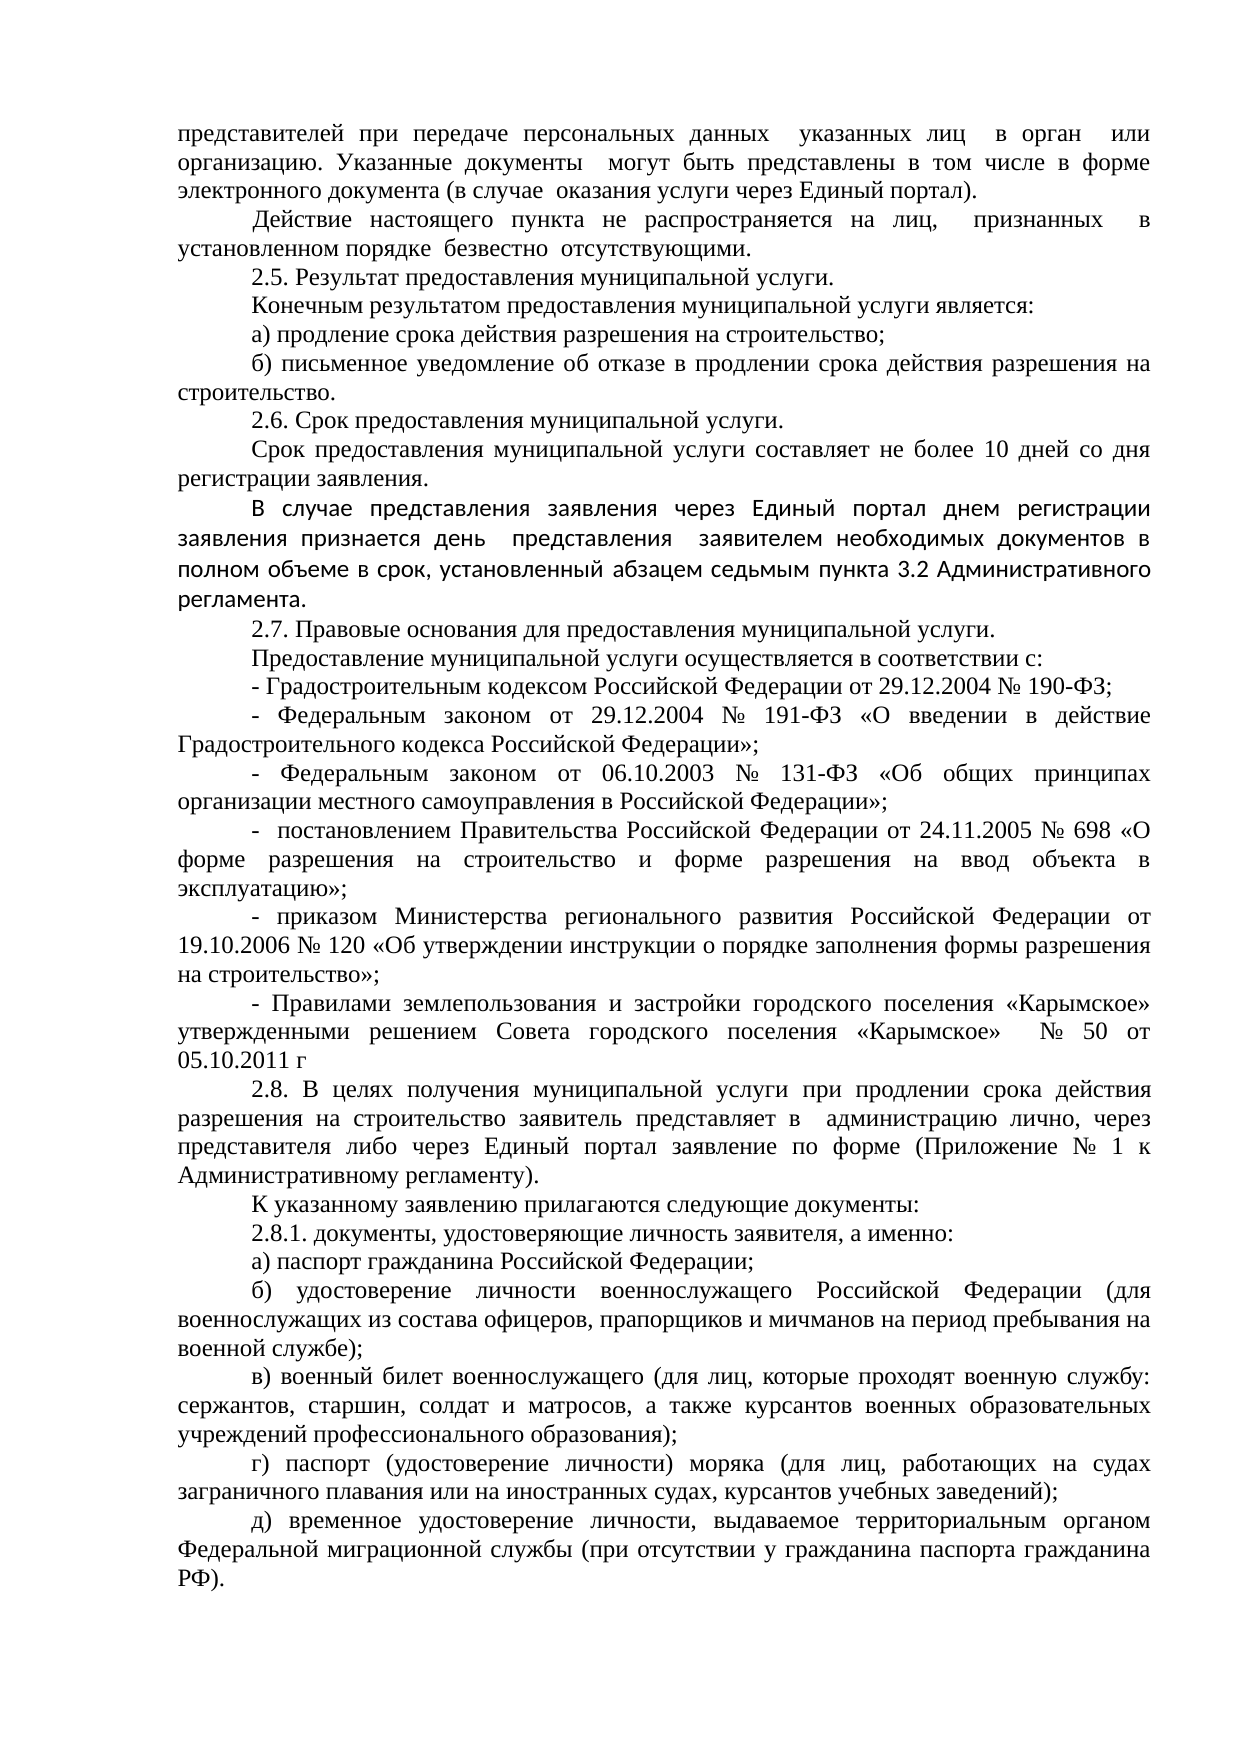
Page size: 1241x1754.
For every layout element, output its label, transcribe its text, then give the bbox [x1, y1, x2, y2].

text г) паспорт (удостоверение личности) моряка (для лиц, работающих на судах заграничного плавания или на иностранных судах, курсантов учебных заведений); [177, 1448, 1152, 1505]
text 2.5. Результат предоставления муниципальной услуги. [177, 262, 1152, 291]
text - Федеральным законом от 29.12.2004 № 191-ФЗ «О введении в действие Градостроительного кодекса Российской Федерации»; [177, 700, 1152, 758]
text - приказом Министерства регионального развития Российской Федерации от 19.10.2006 № 120 «Об утверждении инструкции о порядке заполнения формы разрешения на строительство»; [177, 901, 1152, 988]
text - Федеральным законом от 06.10.2003 № 131-ФЗ «Об общих принципах организации местного самоуправления в Российской Федерации»; [177, 758, 1152, 815]
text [177, 118, 1152, 204]
text д) временное удостоверение личности, выдаваемое территориальным органом Федеральной миграционной службы (при отсутствии у гражданина паспорта гражданина РФ). [177, 1505, 1152, 1591]
text 2.8. В целях получения муниципальной услуги при продлении срока действия разрешения на строительство заявитель представляет в администрацию лично, через представителя либо через Единый портал заявление по форме (Приложение № 1 к Административному регламенту). [177, 1074, 1152, 1189]
text В случае представления заявления через Единый портал днем регистрации заявления признается день представления заявителем необходимых документов в полном объеме в срок, установленный абзацем седьмым пункта 3.2 Административного регламента. [177, 492, 1152, 614]
text 2.6. Срок предоставления муниципальной услуги. [177, 406, 1152, 434]
text б) удостоверение личности военнослужащего Российской Федерации (для военнослужащих из состава офицеров, прапорщиков и мичманов на период пребывания на военной службе); [177, 1275, 1152, 1361]
text Конечным результатом предоставления муниципальной услуги является: [177, 291, 1152, 319]
text Предоставление муниципальной услуги осуществляется в соответствии с: [177, 643, 1152, 671]
text а) продление срока действия разрешения на строительство; [177, 319, 1152, 348]
text а) паспорт гражданина Российской Федерации; [177, 1246, 1152, 1275]
text - Градостроительным кодексом Российской Федерации от 29.12.2004 № 190-ФЗ; [177, 671, 1152, 700]
text Действие настоящего пункта не распространяется на лиц, признанных в установленном порядке безвестно отсутствующими. [177, 204, 1152, 262]
text 2.8.1. документы, удостоверяющие личность заявителя, а именно: [177, 1218, 1152, 1246]
text в) военный билет военнослужащего (для лиц, которые проходят военную службу: сержантов, старшин, солдат и матросов, а также курсантов военных образовательных учреждений профессионального образования); [177, 1361, 1152, 1448]
text - постановлением Правительства Российской Федерации от 24.11.2005 № 698 «О форме разрешения на строительство и форме разрешения на ввод объекта в эксплуатацию»; [177, 815, 1152, 901]
text 2.7. Правовые основания для предоставления муниципальной услуги. [177, 614, 1152, 643]
text - Правилами землепользования и застройки городского поселения «Карымское» утвержденными решением Совета городского поселения «Карымское» № 50 от 05.10.2011 г [177, 988, 1152, 1074]
text Срок предоставления муниципальной услуги составляет не более 10 дней со дня регистрации заявления. [177, 434, 1152, 492]
text К указанному заявлению прилагаются следующие документы: [177, 1189, 1152, 1218]
text б) письменное уведомление об отказе в продлении срока действия разрешения на строительство. [177, 348, 1152, 406]
